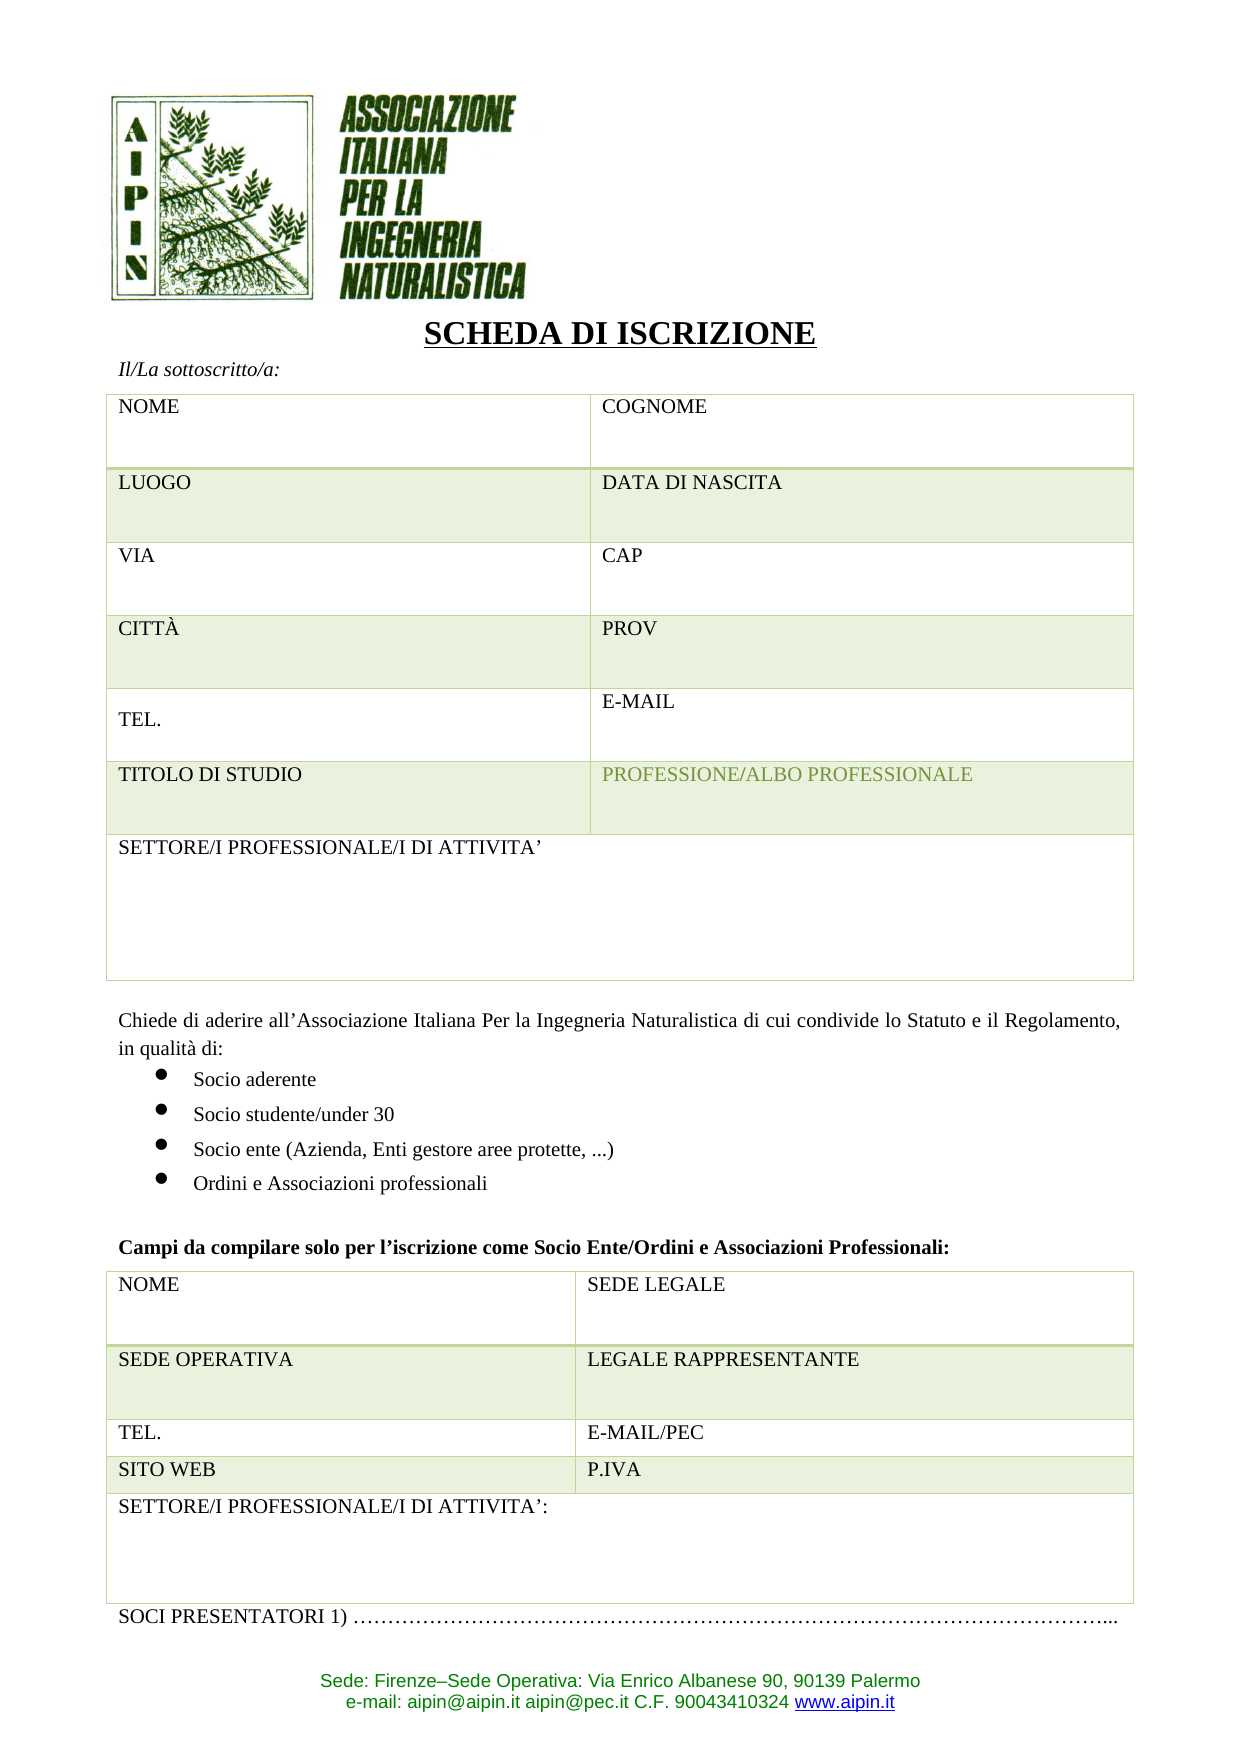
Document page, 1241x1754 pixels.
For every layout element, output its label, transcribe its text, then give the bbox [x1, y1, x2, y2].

text SOCI PRESENTATORI 1) ………………………………………………………………………………………………... [118, 1604, 1122, 1628]
table_cell VIA [107, 543, 590, 615]
table_cell SITO WEB [107, 1457, 575, 1493]
table_cell TEL. [107, 689, 590, 761]
text SCHEDA DI ISCRIZIONE [118, 313, 1122, 352]
table_cell E-MAIL/PEC [576, 1420, 1133, 1456]
table_cell CAP [591, 543, 1133, 615]
table_header SEDE LEGALE [576, 1272, 1133, 1344]
table_cell LEGALE RAPPRESENTANTE [576, 1347, 1133, 1419]
list Socio ente (Azienda, Enti gestore aree protette, ...) [156, 1133, 1122, 1163]
table_cell TEL. [107, 1420, 575, 1456]
table_header NOME [107, 395, 590, 467]
table_cell SETTORE/I PROFESSIONALE/I DI ATTIVITA’: [107, 1494, 1133, 1602]
table_cell TITOLO DI STUDIO [107, 762, 590, 834]
picture [90, 70, 551, 312]
table_cell CITTÀ [107, 616, 590, 688]
text Il/La sottoscritto/a: [118, 357, 1122, 381]
table_cell LUOGO [107, 470, 590, 542]
table_cell PROFESSIONE/ALBO PROFESSIONALE [591, 762, 1133, 834]
list Ordini e Associazioni professionali [156, 1168, 1122, 1198]
table_header NOME [107, 1272, 575, 1344]
list Socio aderente [156, 1063, 1122, 1094]
table_cell PROV [591, 616, 1133, 688]
list Socio studente/under 30 [156, 1098, 1122, 1128]
table_cell SEDE OPERATIVA [107, 1347, 575, 1419]
table_cell E-MAIL [591, 689, 1133, 761]
table_cell SETTORE/I PROFESSIONALE/I DI ATTIVITA’ [107, 835, 1133, 979]
text Campi da compilare solo per l’iscrizione come Socio Ente/Ordini e Associazioni Professionali: [118, 1235, 1122, 1259]
table_cell DATA DI NASCITA [591, 470, 1133, 542]
table_cell P.IVA [576, 1457, 1133, 1493]
text Chiede di aderire all’Associazione Italiana Per la Ingegneria Naturalistica di cui condivide lo Statuto e il Regolamento, in qualità di: [118, 1008, 1122, 1060]
table_header COGNOME [591, 395, 1133, 467]
